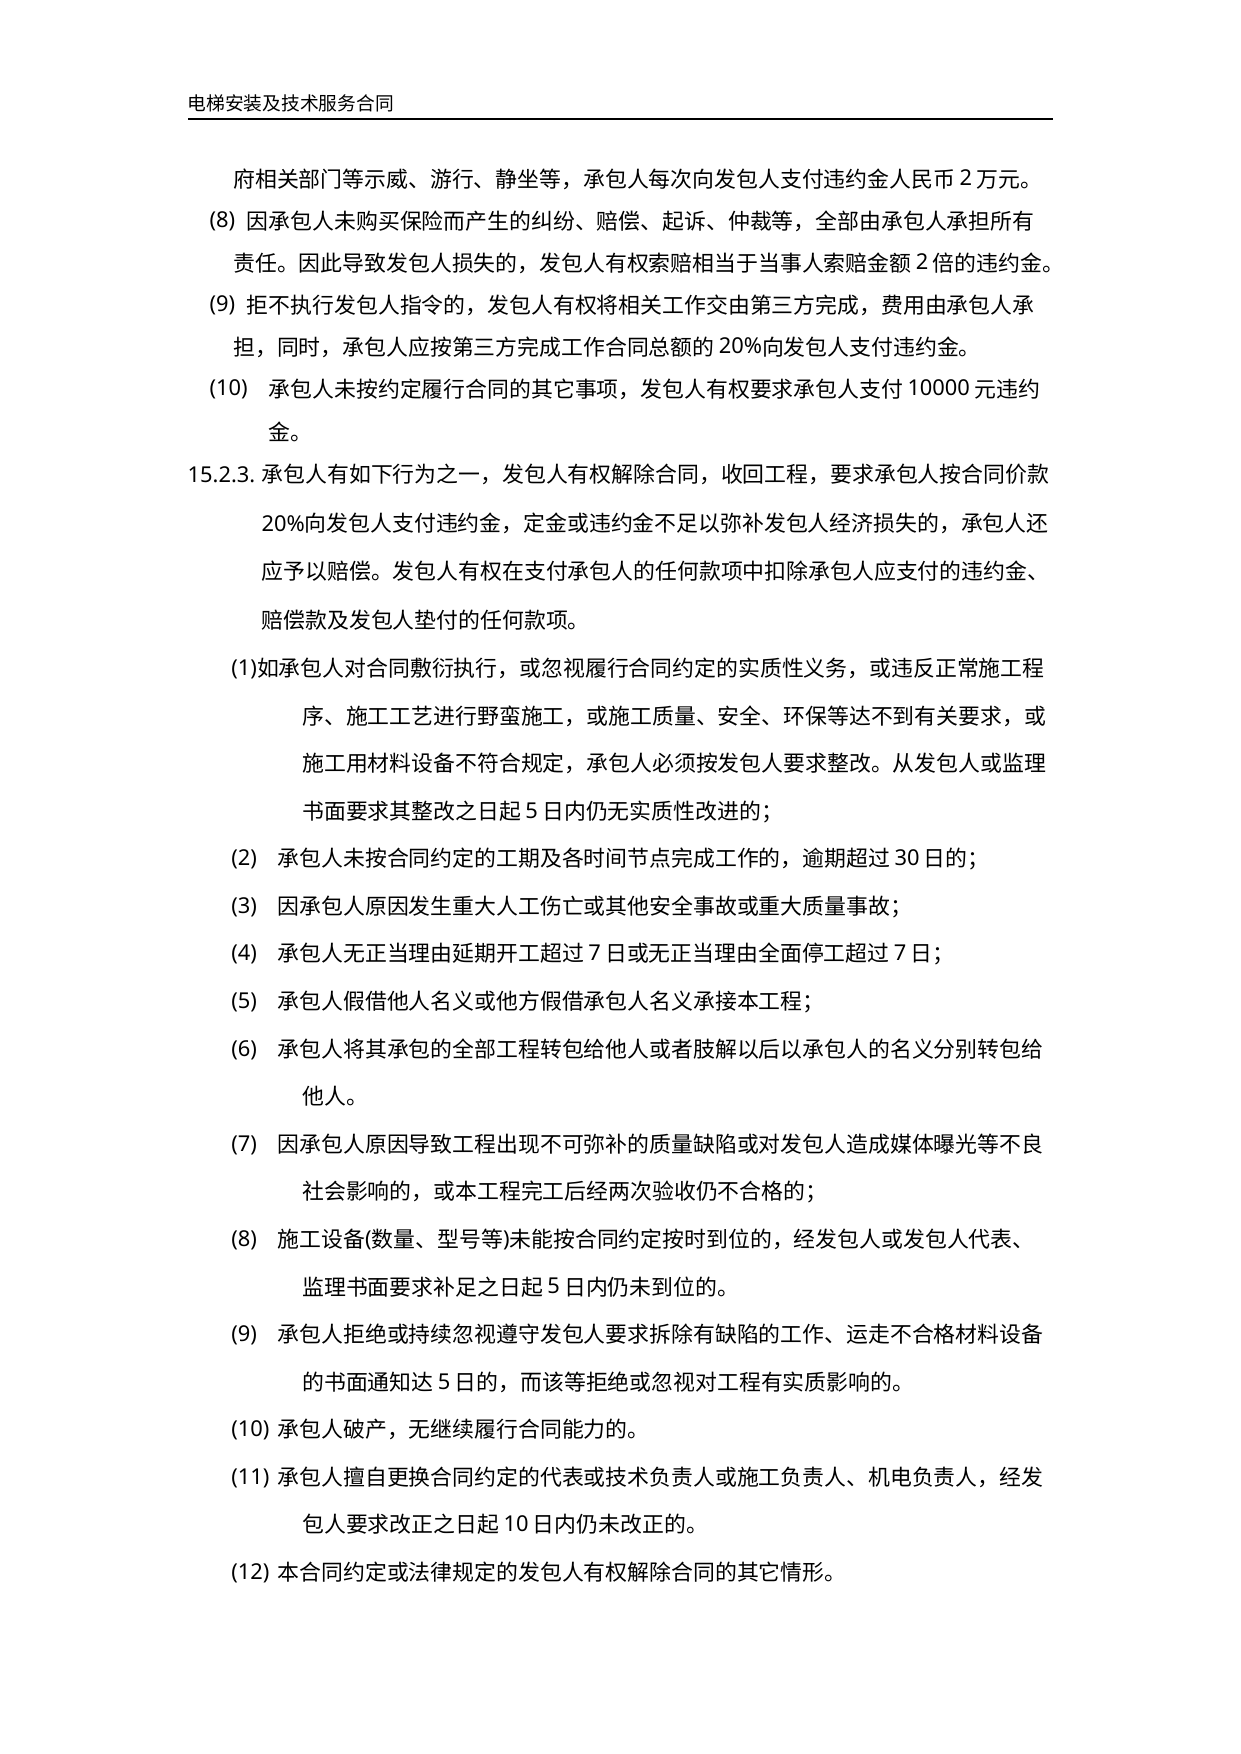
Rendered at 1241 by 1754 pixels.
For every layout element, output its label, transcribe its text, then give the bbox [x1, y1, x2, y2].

text (7) 因承包人原因导致工程出现不可弥补的质量缺陷或对发包人造成媒体曝光等不良社会影响的，或本工程完工后经两次验收仍不合格的； [231, 1127, 1053, 1206]
text (11) 承包人擅自更换合同约定的代表或技术负责人或施工负责人、机电负责人，经发包人要求改正之日起10日内仍未改正的。 [231, 1460, 1053, 1539]
text (10) 承包人未按约定履行合同的其它事项，发包人有权要求承包人支付10000元违约金。 [209, 372, 1053, 447]
text (6) 承包人将其承包的全部工程转包给他人或者肢解以后以承包人的名义分别转包给他人。 [231, 1032, 1053, 1111]
text (10) 承包人破产，无继续履行合同能力的。 [231, 1412, 1053, 1444]
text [209, 162, 1053, 194]
text (8) 施工设备(数量、型号等)未能按合同约定按时到位的，经发包人或发包人代表、监理书面要求补足之日起5日内仍未到位的。 [231, 1222, 1053, 1301]
text (3) 因承包人原因发生重大人工伤亡或其他安全事故或重大质量事故； [231, 889, 1053, 921]
text (1)如承包人对合同敷衍执行，或忽视履行合同约定的实质性义务，或违反正常施工程序、施工工艺进行野蛮施工，或施工质量、安全、环保等达不到有关要求，或施工用材料设备不符合规定，承包人必须按发包人要求整改。从发包人或监理书面要求其整改之日起5日内仍无实质性改进的； [231, 651, 1053, 825]
text (9) 拒不执行发包人指令的，发包人有权将相关工作交由第三方完成，费用由承包人承担，同时，承包人应按第三方完成工作合同总额的20%向发包人支付违约金。 [209, 288, 1053, 363]
text (2) 承包人未按合同约定的工期及各时间节点完成工作的，逾期超过30日的； [231, 841, 1053, 873]
text (12) 本合同约定或法律规定的发包人有权解除合同的其它情形。 [231, 1555, 1053, 1587]
text (8) 因承包人未购买保险而产生的纠纷、赔偿、起诉、仲裁等，全部由承包人承担所有责任。因此导致发包人损失的，发包人有权索赔相当于当事人索赔金额2倍的违约金。 [209, 204, 1053, 279]
text (5) 承包人假借他人名义或他方假借承包人名义承接本工程； [231, 984, 1053, 1016]
text (4) 承包人无正当理由延期开工超过7日或无正当理由全面停工超过7日； [231, 936, 1053, 968]
text (9) 承包人拒绝或持续忽视遵守发包人要求拆除有缺陷的工作、运走不合格材料设备的书面通知达5日的，而该等拒绝或忽视对工程有实质影响的。 [231, 1317, 1053, 1396]
list 承包人有如下行为之一，发包人有权解除合同，收回工程，要求承包人按合同价款20%向发包人支付违约金，定金或违约金不足以弥补发包人经济损失的，承包人还应予以赔偿。发包人有权在支付承包人的任何款项中扣除承包人应支付的违约金、赔偿款及发包人垫付的任何款项。 [187, 456, 1053, 635]
